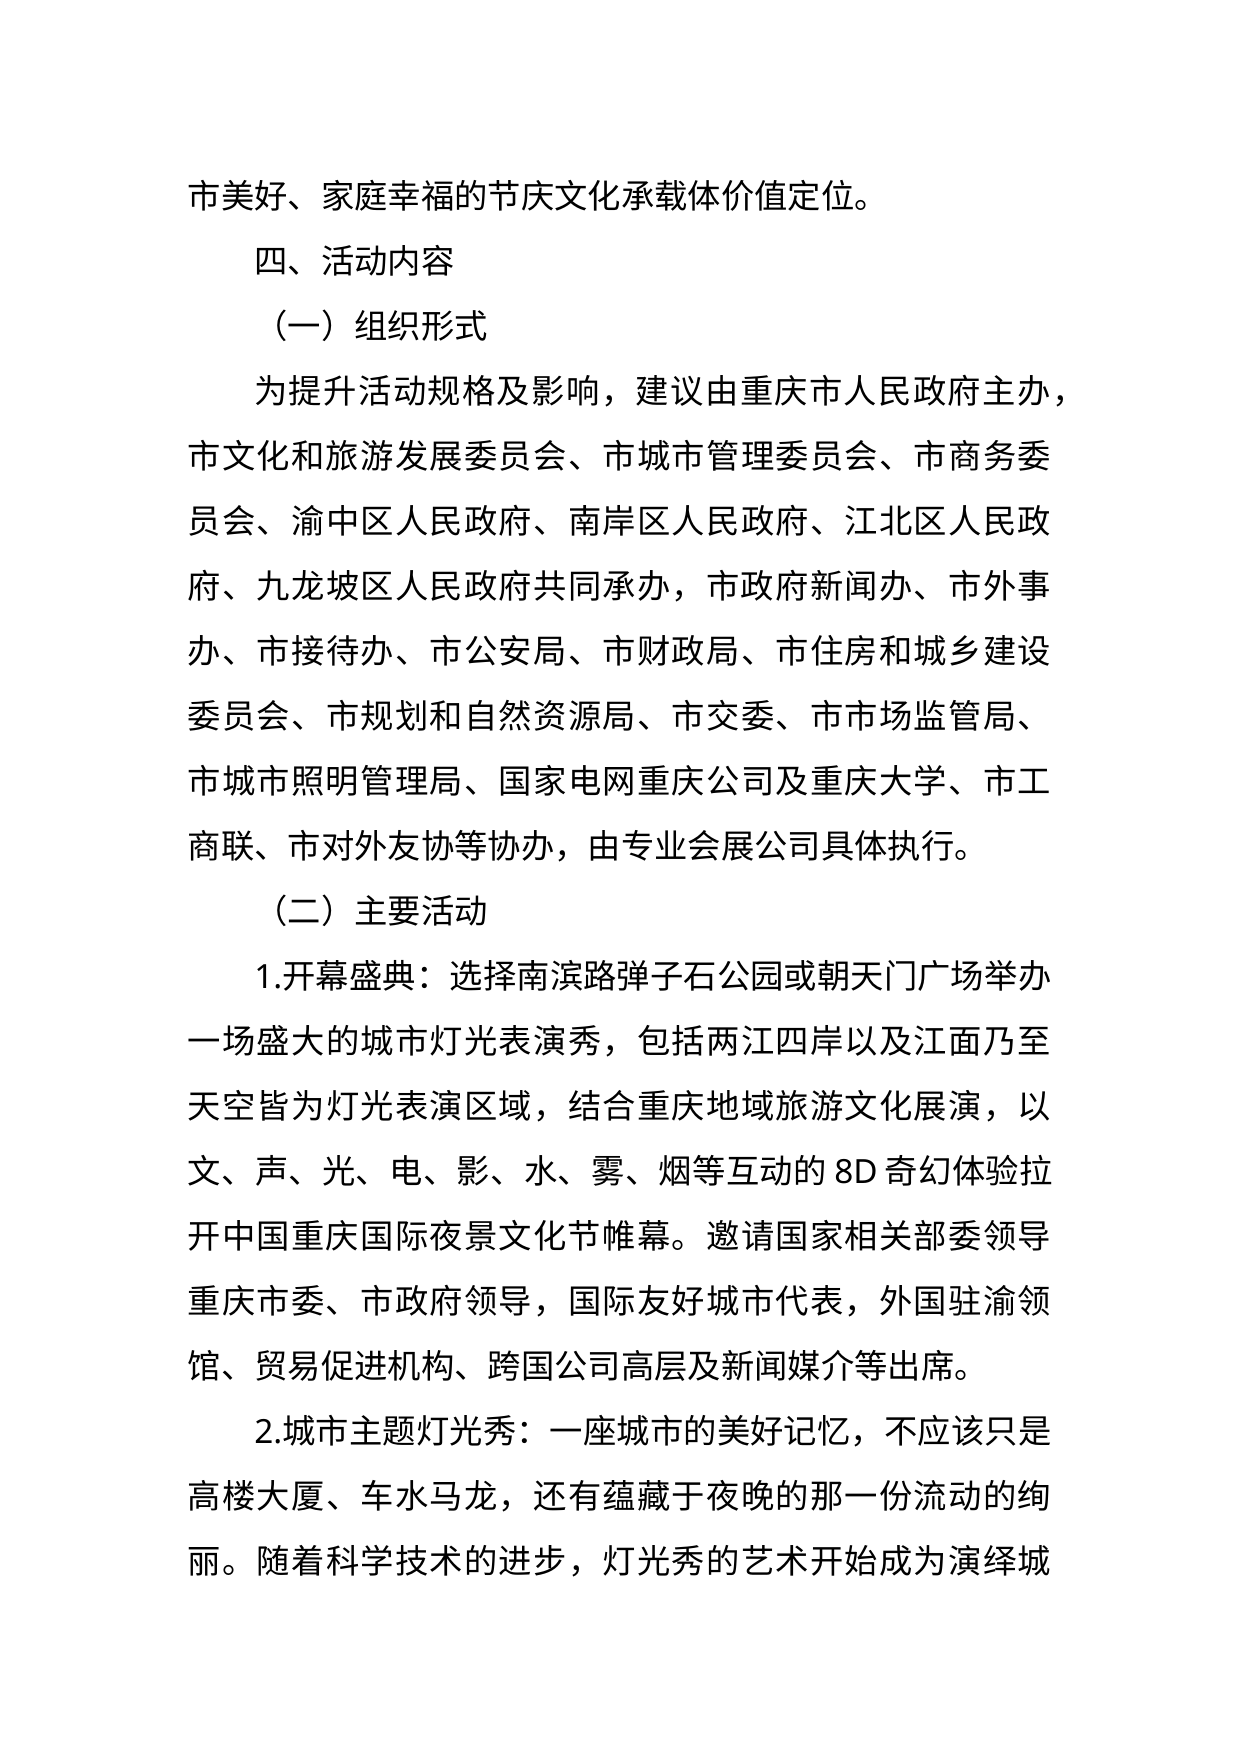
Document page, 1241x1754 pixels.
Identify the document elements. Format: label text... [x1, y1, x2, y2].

text （一）组织形式 [187, 292, 1053, 357]
text 为提升活动规格及影响，建议由重庆市人民政府主办，市文化和旅游发展委员会、市城市管理委员会、市商务委员会、渝中区人民政府、南岸区人民政府、江北区人民政府、九龙坡区人民政府共同承办，市政府新闻办、市外事办、市接待办、市公安局、市财政局、市住房和城乡建设委员会、市规划和自然资源局、市交委、市市场监管局、市城市照明管理局、国家电网重庆公司及重庆大学、市工商联、市对外友协等协办，由专业会展公司具体执行。 [187, 357, 1053, 877]
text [187, 162, 1053, 227]
text （二）主要活动 [187, 877, 1053, 942]
text 四、活动内容 [187, 227, 1053, 292]
text 1.开幕盛典：选择南滨路弹子石公园或朝天门广场举办一场盛大的城市灯光表演秀，包括两江四岸以及江面乃至天空皆为灯光表演区域，结合重庆地域旅游文化展演，以文、声、光、电、影、水、雾、烟等互动的8D奇幻体验拉开中国重庆国际夜景文化节帷幕。邀请国家相关部委领导，重庆市委、市政府领导，国际友好城市代表，外国驻渝领馆、贸易促进机构、跨国公司高层及新闻媒介等出席。 [187, 942, 1053, 1397]
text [187, 1397, 1053, 1592]
